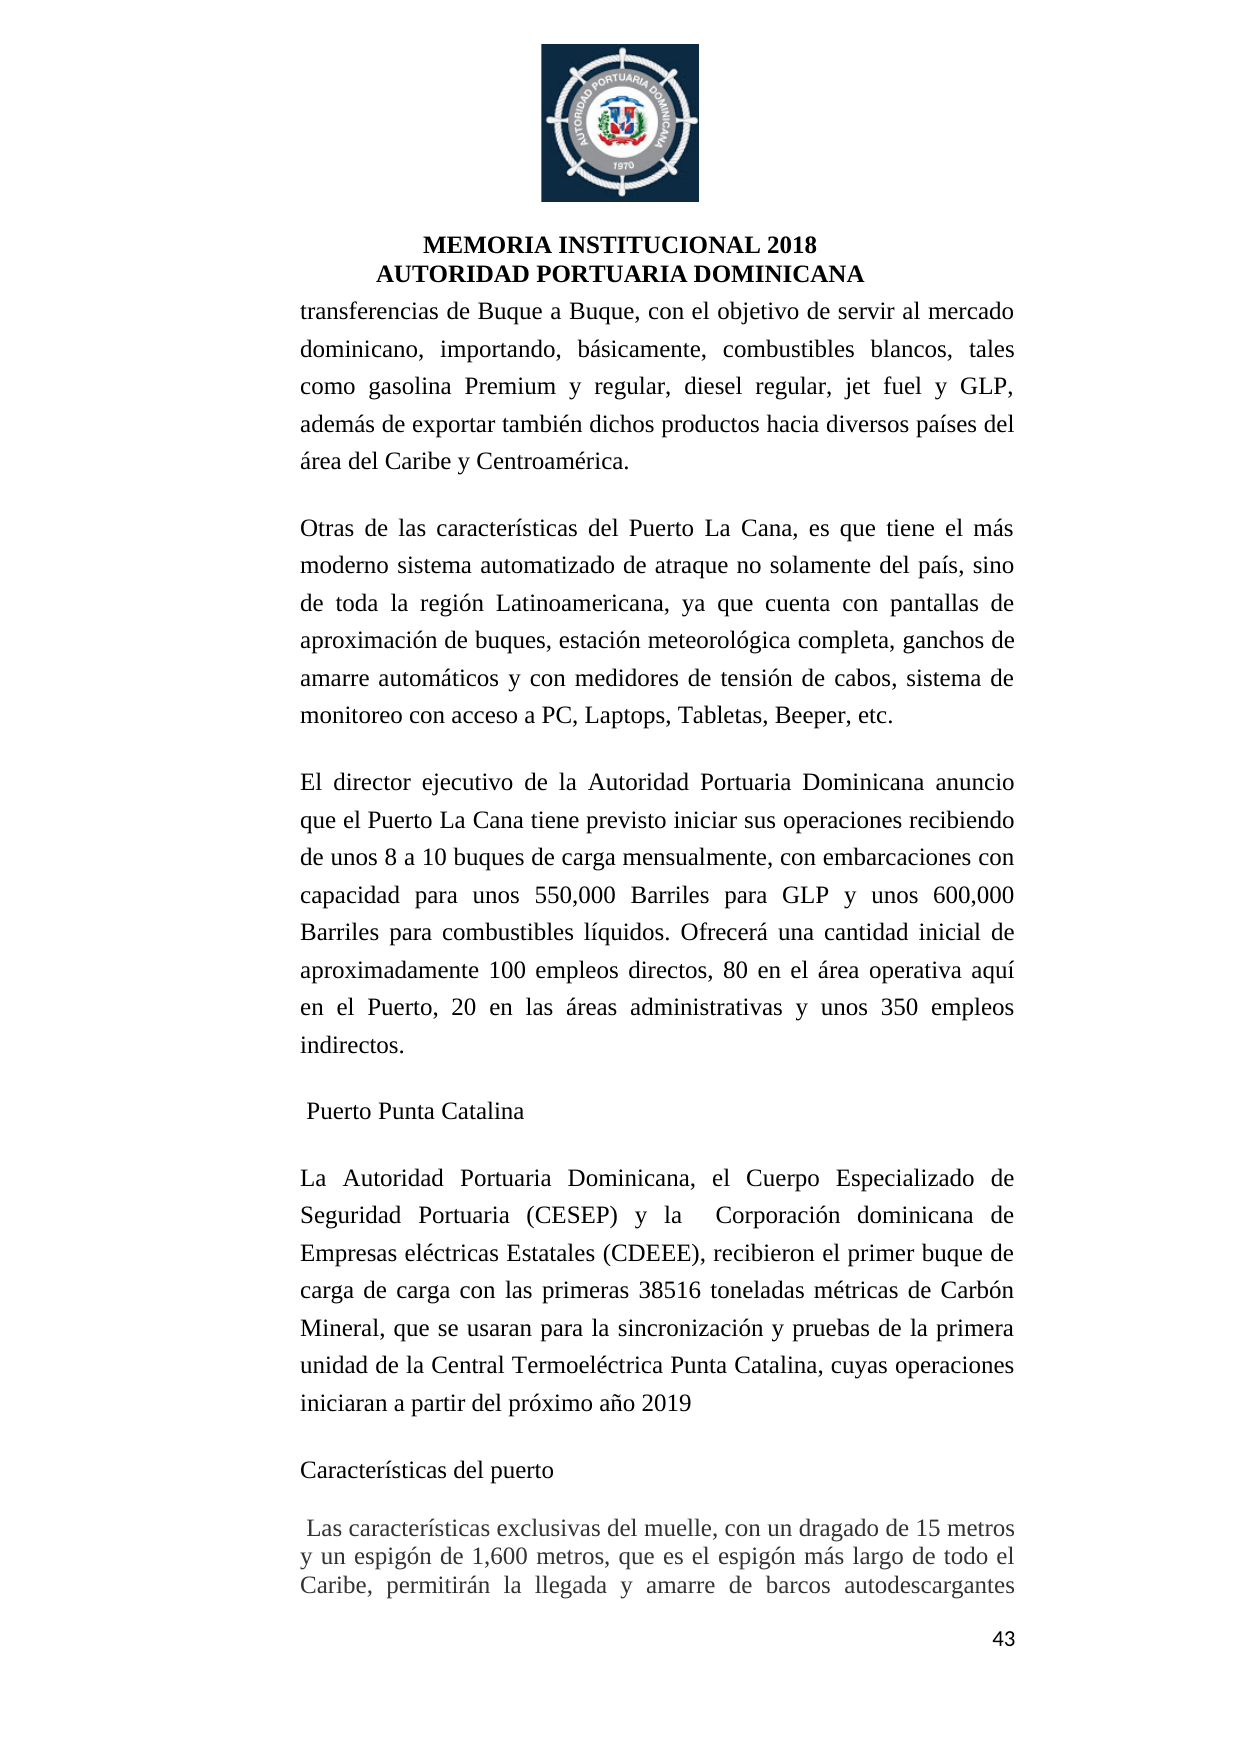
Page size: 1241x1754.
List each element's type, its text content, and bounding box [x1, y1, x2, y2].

text Otras de las características del Puerto La Cana, es que tiene el más moderno sistema automatizado de atraque no solamente del país, sino de toda la región Latinoamericana, ya que cuenta con pantallas de aproximación de buques, estación meteorológica completa, ganchos de amarre automáticos y con medidores de tensión de cabos, sistema de monitoreo con acceso a PC, Laptops, Tabletas, Beeper, etc. [300, 504, 1015, 729]
text Puerto Punta Catalina [300, 1088, 1015, 1125]
text La Autoridad Portuaria Dominicana, el Cuerpo Especializado de Seguridad Portuaria (CESEP) y la Corporación dominicana de Empresas eléctricas Estatales (CDEEE), recibieron el primer buque de carga de carga con las primeras 38516 toneladas métricas de Carbón Mineral, que se usaran para la sincronización y pruebas de la primera unidad de la Central Termoeléctrica Punta Catalina, cuyas operaciones iniciaran a partir del próximo año 2019 [300, 1154, 1015, 1417]
text Características del puerto [300, 1446, 1015, 1483]
picture [541, 44, 699, 202]
text El director ejecutivo de la Autoridad Portuaria Dominicana anuncio que el Puerto La Cana tiene previsto iniciar sus operaciones recibiendo de unos 8 a 10 buques de carga mensualmente, con embarcaciones con capacidad para unos 550,000 Barriles para GLP y unos 600,000 Barriles para combustibles líquidos. Ofrecerá una cantidad inicial de aproximadamente 100 empleos directos, 80 en el área operativa aquí en el Puerto, 20 en las áreas administrativas y unos 350 empleos indirectos. [300, 758, 1015, 1058]
